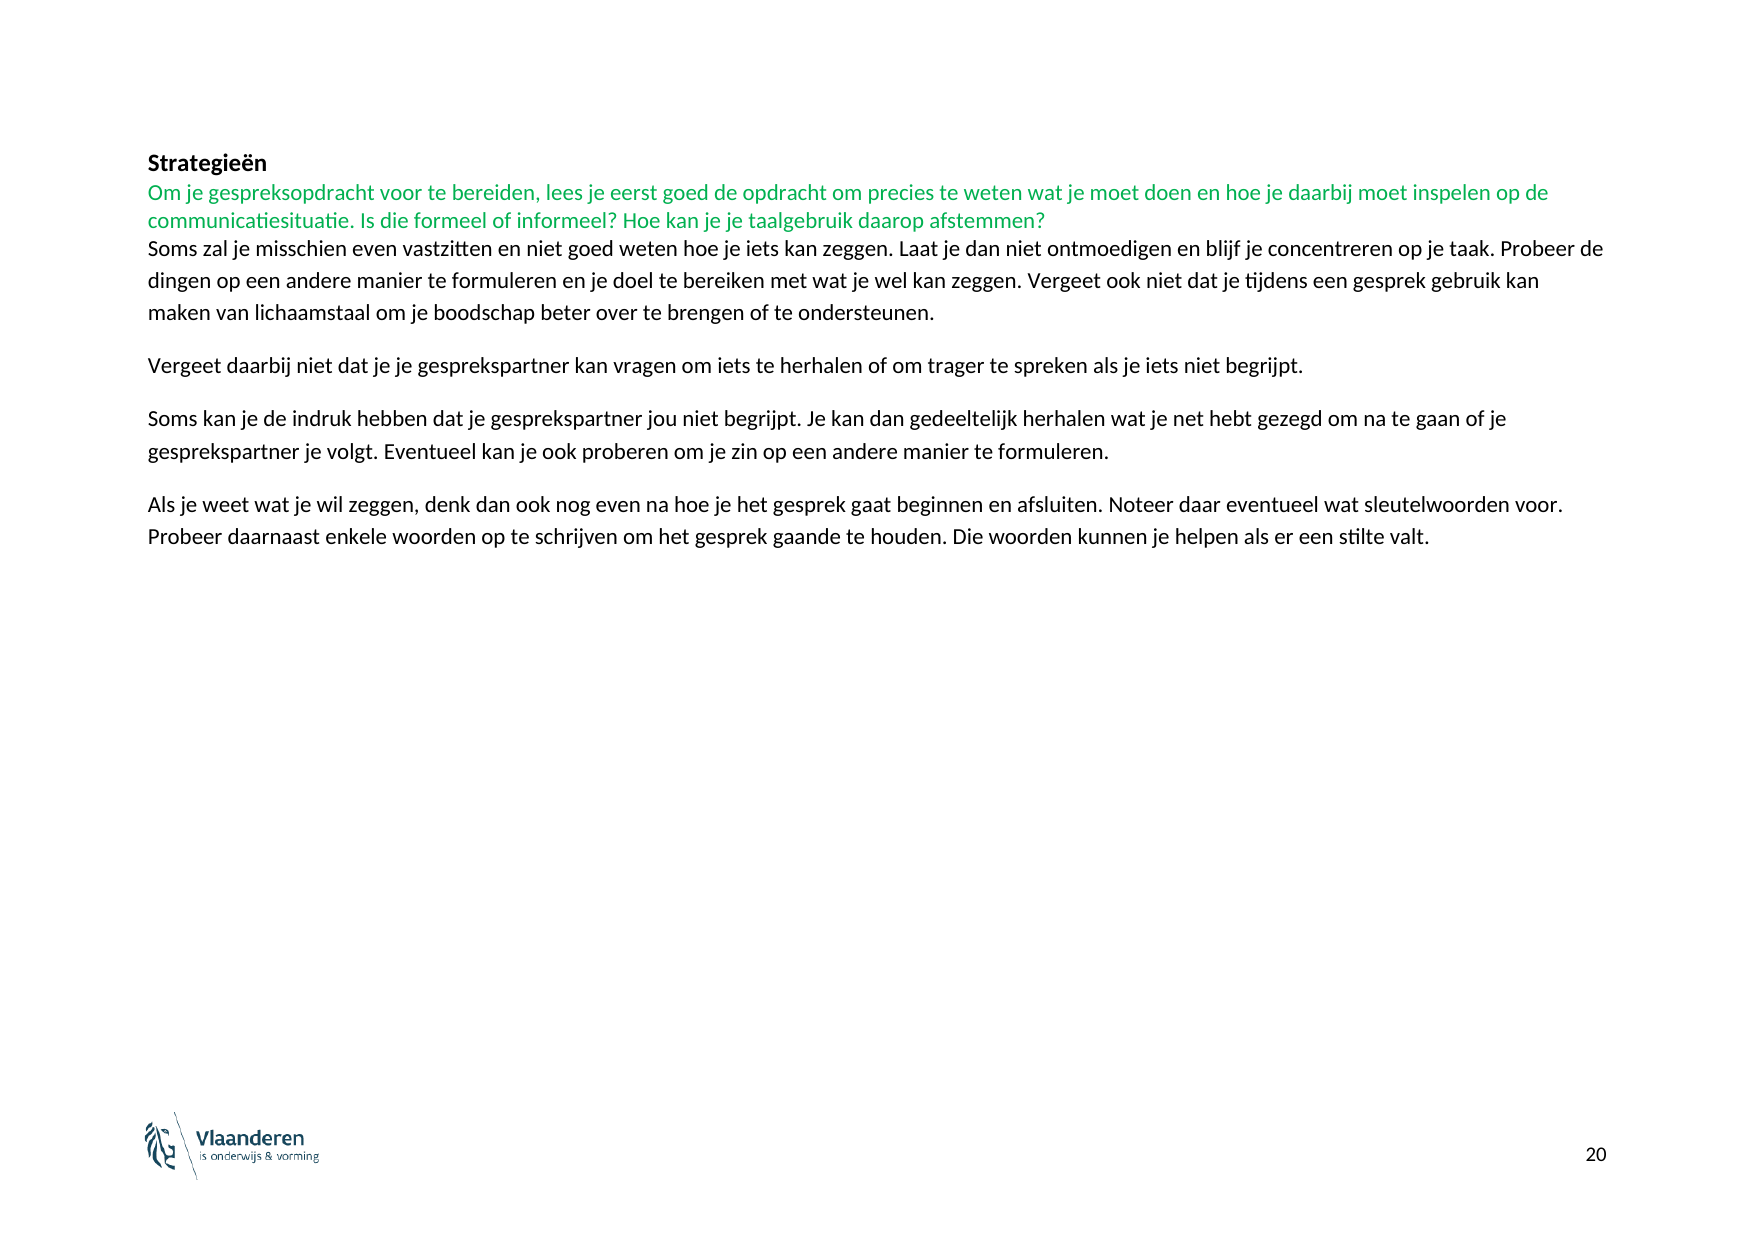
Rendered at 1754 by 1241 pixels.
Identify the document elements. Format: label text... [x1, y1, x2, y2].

text Soms zal je misschien even vastzitten en niet goed weten hoe je iets kan zeggen. Laat je dan niet ontmoedigen en blijf je concentreren op je taak. Probeer de dingen op een andere manier te formuleren en je doel te bereiken met wat je wel kan zeggen. Vergeet ook niet dat je tijdens een gesprek gebruik kan maken van lichaamstaal om je boodschap beter over te brengen of te ondersteunen. [148, 234, 1606, 327]
text Om je gespreksopdracht voor te bereiden, lees je eerst goed de opdracht om precies te weten wat je moet doen en hoe je daarbij moet inspelen op de communicatiesituatie. Is die formeel of informeel? Hoe kan je je taalgebruik daarop afstemmen? [148, 178, 1606, 234]
text Soms kan je de indruk hebben dat je gesprekspartner jou niet begrijpt. Je kan dan gedeeltelijk herhalen wat je net hebt gezegd om na te gaan of je gesprekspartner je volgt. Eventueel kan je ook proberen om je zin op een andere manier te formuleren. [148, 404, 1606, 465]
text Als je weet wat je wil zeggen, denk dan ook nog even na hoe je het gesprek gaat beginnen en afsluiten. Noteer daar eventueel wat sleutelwoorden voor. Probeer daarnaast enkele woorden op te schrijven om het gesprek gaande te houden. Die woorden kunnen je helpen als er een stilte valt. [148, 490, 1606, 550]
picture [144, 1112, 327, 1180]
text Strategieën [148, 148, 1606, 178]
text Vergeet daarbij niet dat je je gesprekspartner kan vragen om iets te herhalen of om trager te spreken als je iets niet begrijpt. [148, 352, 1606, 379]
